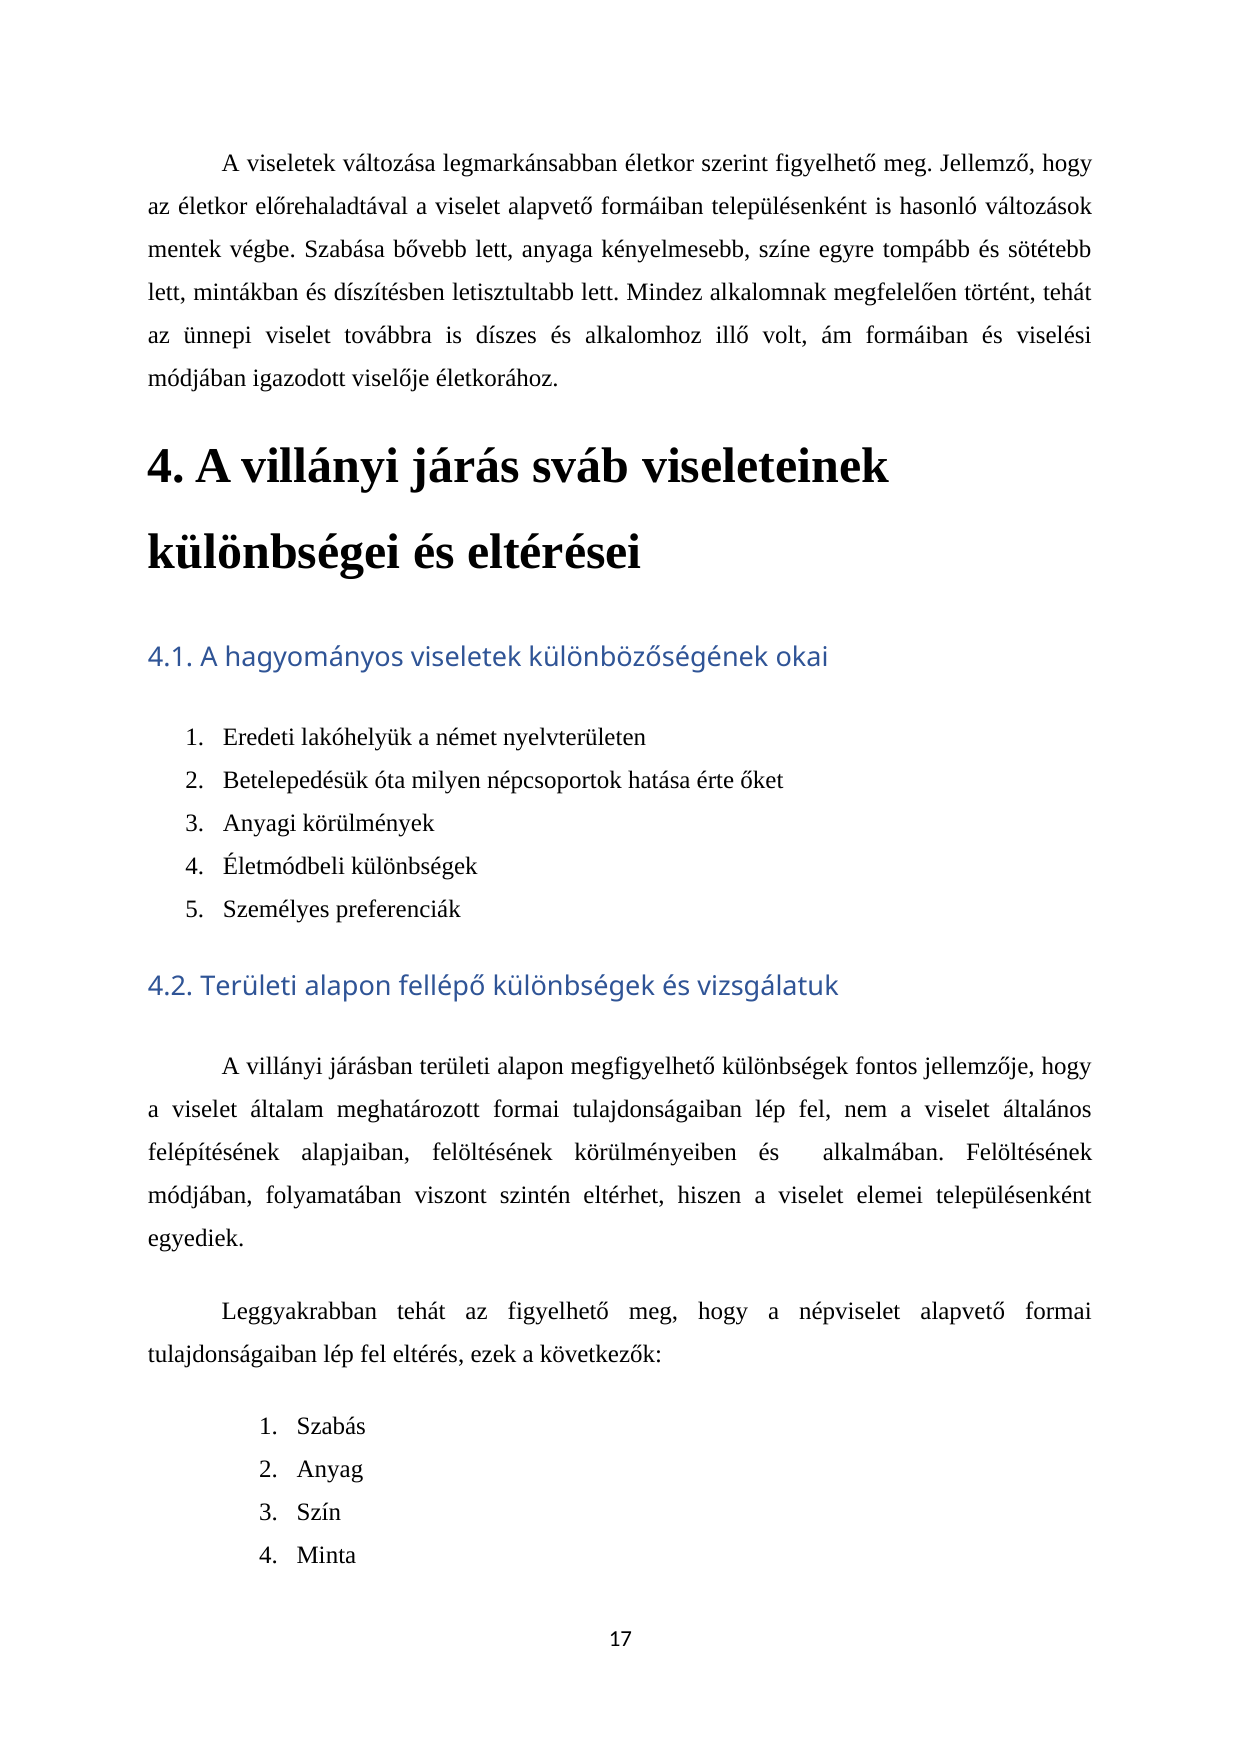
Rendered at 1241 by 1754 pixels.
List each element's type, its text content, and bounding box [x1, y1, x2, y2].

list Személyes preferenciák [185, 894, 1093, 923]
text A villányi járásban területi alapon megfigyelhető különbségek fontos jellemzője, hogy a viselet általam meghatározott formai tulajdonságaiban lép fel, nem a viselet általános felépítésének alapjaiban, felöltésének körülményeiben és alkalmában. Felöltésének módjában, folyamatában viszont szintén eltérhet, hiszen a viselet elemei településenként egyediek. [148, 1051, 1093, 1252]
subtitle 4.2. Területi alapon fellépő különbségek és vizsgálatuk [148, 966, 1093, 1003]
list Minta [259, 1541, 1093, 1569]
list Eredeti lakóhelyük a német nyelvterületen [185, 722, 1093, 750]
list Szín [259, 1497, 1093, 1526]
subtitle 4.1. A hagyományos viseletek különbözőségének okai [148, 637, 1093, 674]
text Leggyakrabban tehát az figyelhető meg, hogy a népviselet alapvető formai tulajdonságaiban lép fel eltérés, ezek a következők: [148, 1296, 1093, 1368]
list Anyagi körülmények [185, 808, 1093, 837]
subtitle 4. A villányi járás sváb viseleteinek különbségei és eltérései [148, 436, 1093, 579]
list Anyag [259, 1454, 1093, 1483]
list Életmódbeli különbségek [185, 851, 1093, 880]
list Betelepedésük óta milyen népcsoportok hatása érte őket [185, 765, 1093, 793]
list Szabás [259, 1411, 1093, 1440]
text A viseletek változása legmarkánsabban életkor szerint figyelhető meg. Jellemző, hogy az életkor előrehaladtával a viselet alapvető formáiban településenként is hasonló változások mentek végbe. Szabása bővebb lett, anyaga kényelmesebb, színe egyre tompább és sötétebb lett, mintákban és díszítésben letisztultabb lett. Mindez alkalomnak megfelelően történt, tehát az ünnepi viselet továbbra is díszes és alkalomhoz illő volt, ám formáiban és viselési módjában igazodott viselője életkorához. [148, 148, 1093, 392]
